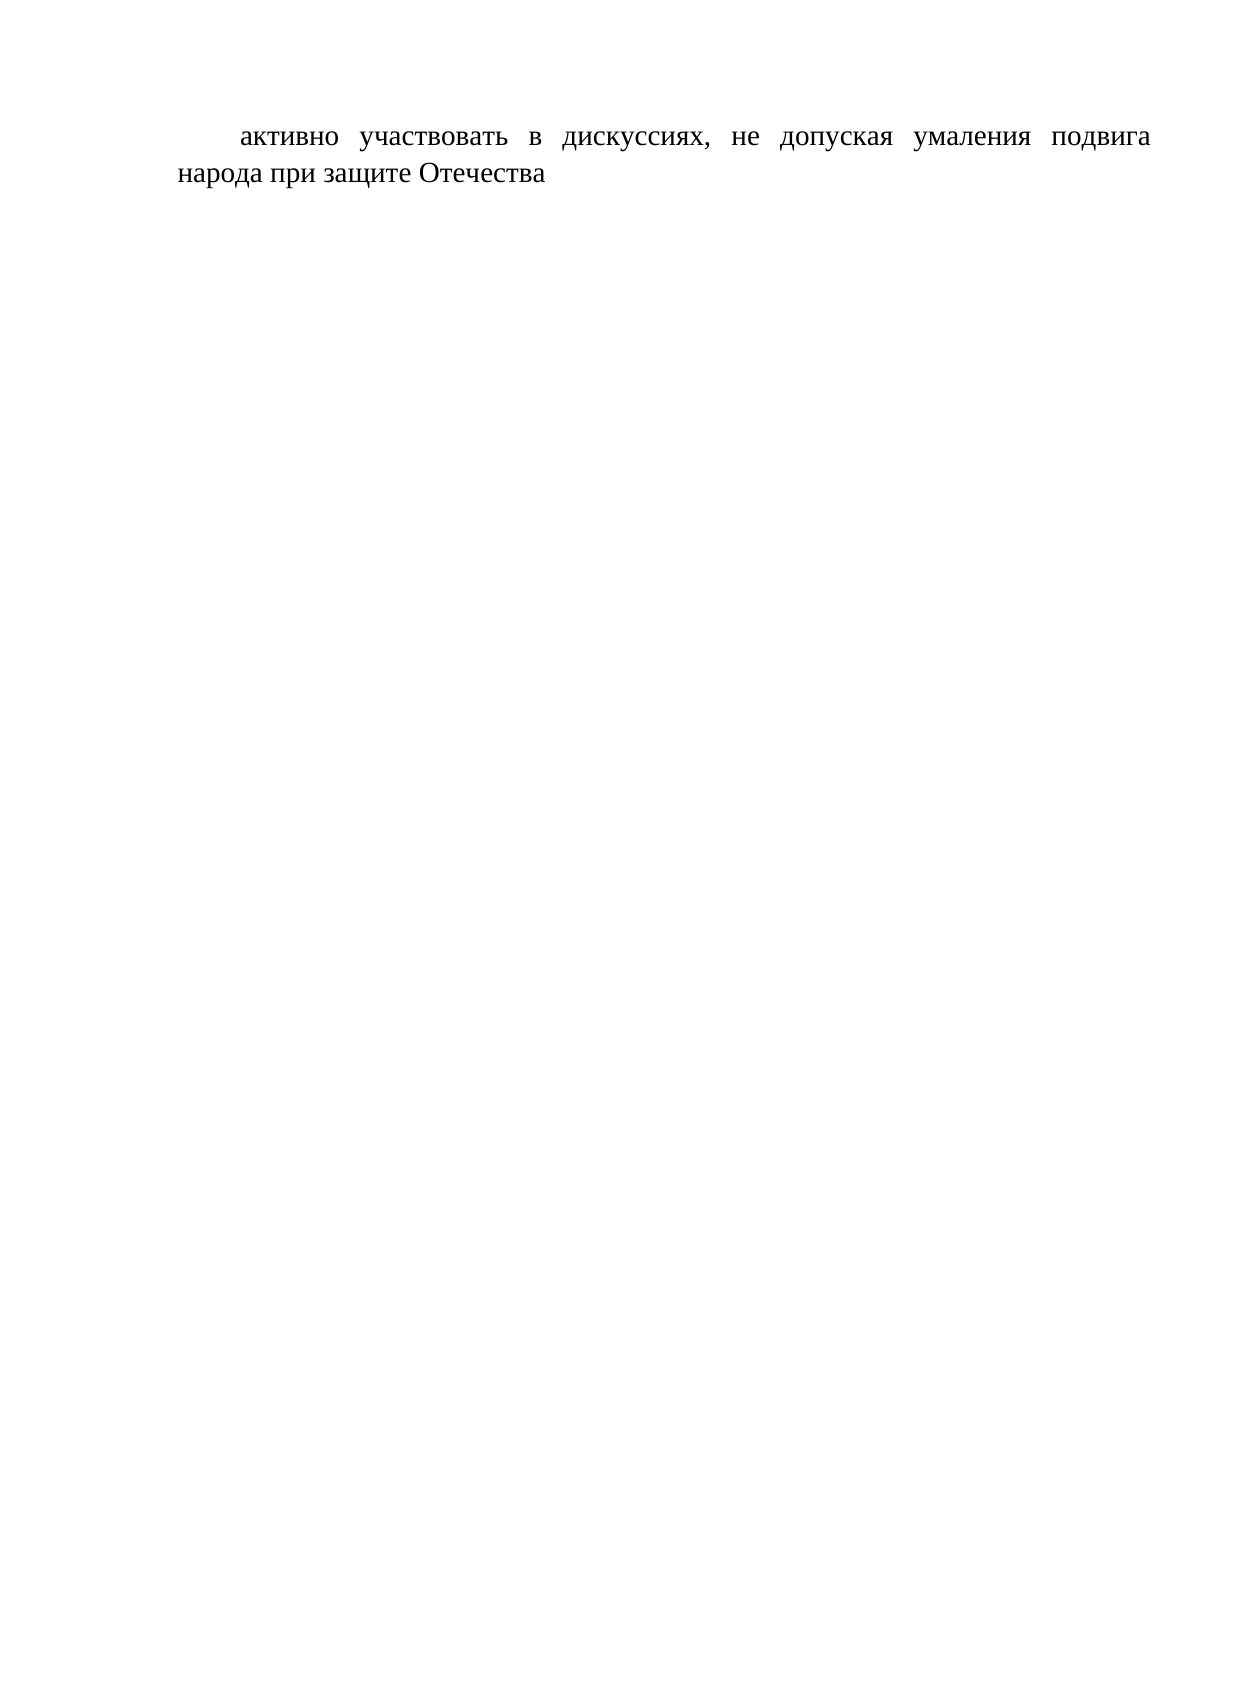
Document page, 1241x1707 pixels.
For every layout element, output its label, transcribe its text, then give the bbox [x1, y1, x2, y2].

text активно участвовать в дискуссиях, не допуская умаления подвига народа при защите Отечества [177, 118, 1152, 188]
